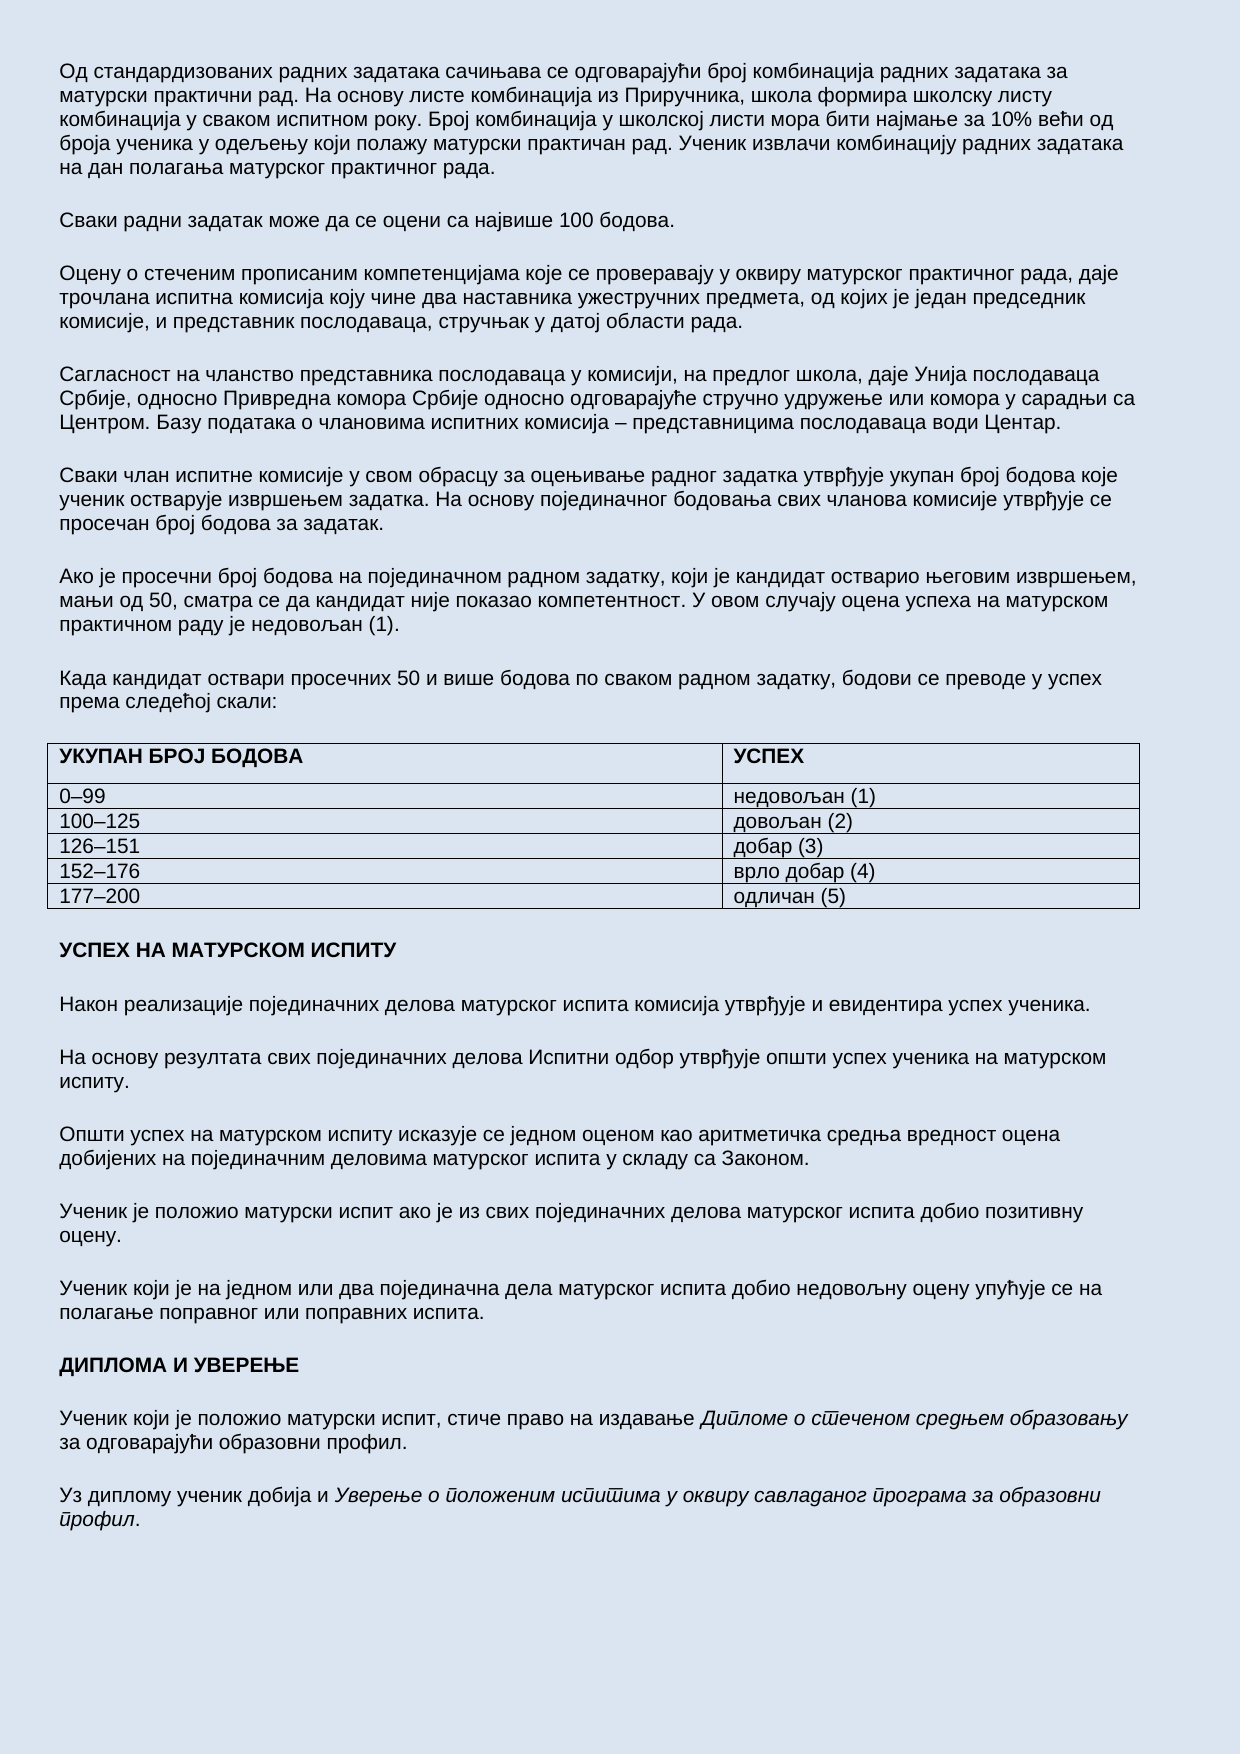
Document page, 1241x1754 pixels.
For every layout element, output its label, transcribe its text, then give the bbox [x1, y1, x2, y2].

table_cell врло добар (4) [723, 859, 1139, 883]
text Када кандидат оствари просечних 50 и више бодова по сваком радном задатку, бодови се преводе у успех према следећој скали: [59, 665, 1151, 713]
text Ученик који је положио матурски испит, стиче право на издавање Дипломе о стеченом средњем образовању за одговарајући образовни профил. [59, 1406, 1151, 1454]
text Сваки члан испитне комисије у свом обрасцу за оцењивање радног задатка утврђује укупан број бодова које ученик остварује извршењем задатка. На основу појединачног бодовања свих чланова комисије утврђује се просечан број бодова за задатак. [59, 463, 1151, 535]
table_cell 0–99 [48, 784, 722, 808]
text Сагласност на чланство представника послодаваца у комисији, на предлог школа, даје Унија послодаваца Србије, односно Привредна комора Србије односно одговарајуће стручно удружење или комора у сарадњи са Центром. Базу података о члановима испитних комисија – представницима послодаваца води Центар. [59, 362, 1151, 434]
text УСПЕХ НА МАТУРСКОМ ИСПИТУ [59, 938, 1151, 962]
table_cell 177–200 [48, 884, 722, 908]
table_cell 126–151 [48, 834, 722, 858]
text Сваки радни задатак може да се оцени са највише 100 бодова. [59, 208, 1151, 232]
text Ако је просечни број бодова на појединачном радном задатку, који је кандидат остварио његовим извршењем, мањи од 50, сматра се да кандидат није показао компетентност. У овом случају оцена успеха на матурском практичном раду је недовољан (1). [59, 564, 1151, 636]
text ДИПЛОМА И УВЕРЕЊЕ [59, 1353, 1151, 1377]
table_cell 152–176 [48, 859, 722, 883]
text Општи успех на матурском испиту исказује се једном оценом као аритметичка средња вредност оцена добијених на појединачним деловима матурског испита у складу са Законом. [59, 1122, 1151, 1169]
text На основу резултата свих појединачних делова Испитни одбор утврђује општи успех ученика на матурском испиту. [59, 1044, 1151, 1092]
table_cell недовољан (1) [723, 784, 1139, 808]
table_header УСПЕХ [723, 744, 1139, 783]
text Од стандардизованих радних задатака сачињава се одговарајући број комбинација радних задатака за матурски практични рад. На основу листе комбинација из Приручника, школа формира школску листу комбинација у сваком испитном року. Број комбинација у школској листи мора бити најмање за 10% већи од броја ученика у одељењу који полажу матурски практичан рад. Ученик извлачи комбинацију радних задатака на дан полагања матурског практичног рада. [59, 59, 1151, 179]
table_cell добар (3) [723, 834, 1139, 858]
table_header УКУПАН БРОЈ БОДОВА [48, 744, 722, 783]
table_cell 100–125 [48, 809, 722, 833]
text Оцену о стеченим прописаним компетенцијама које се проверавају у оквиру матурског практичног рада, даје трочлана испитна комисија коју чине два наставника ужестручних предмета, од којих је један председник комисије, и представник послодаваца, стручњак у датој области рада. [59, 261, 1151, 333]
text Ученик је положио матурски испит ако је из свих појединачних делова матурског испита добио позитивну оцену. [59, 1199, 1151, 1247]
text Након реализације појединачних делова матурског испита комисија утврђује и евидентира успех ученика. [59, 991, 1151, 1015]
table_cell довољан (2) [723, 809, 1139, 833]
table_cell одличан (5) [723, 884, 1139, 908]
text Ученик који је на једном или два појединачна дела матурског испита добио недовољну оцену упућује се на полагање поправног или поправних испита. [59, 1276, 1151, 1324]
text Уз диплому ученик добија и Уверење о положеним испитима у оквиру савладаног програма за образовни профил. [59, 1483, 1151, 1531]
